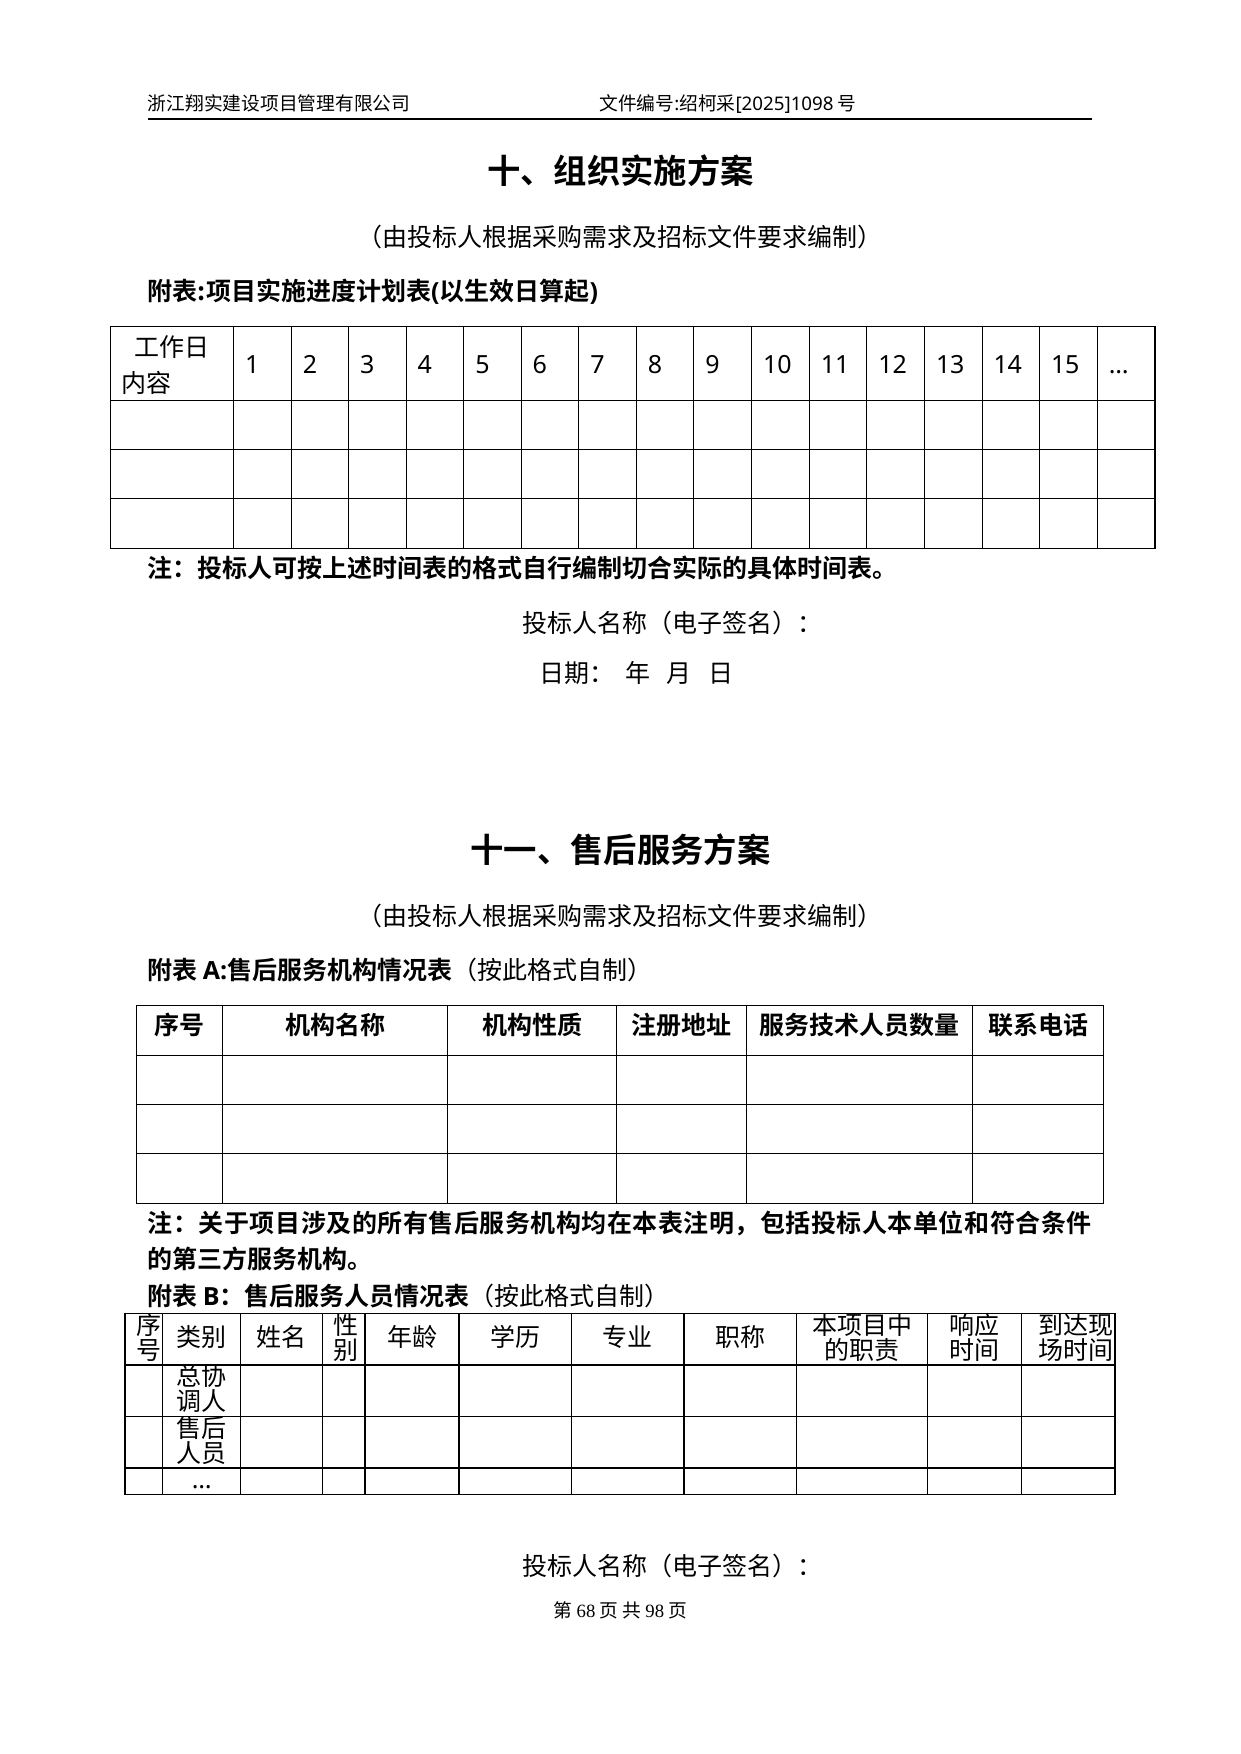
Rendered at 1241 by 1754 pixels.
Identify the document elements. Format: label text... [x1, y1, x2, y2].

table_cell [1098, 450, 1154, 498]
table_header 14 [983, 327, 1039, 399]
table_header … [1098, 327, 1154, 399]
table_cell [366, 1417, 458, 1467]
table_cell [522, 499, 578, 548]
table_cell [464, 499, 521, 548]
table_cell [797, 1417, 927, 1467]
table_cell [464, 401, 521, 449]
table_cell [973, 1154, 1103, 1203]
table_cell [572, 1469, 683, 1494]
table_cell 总协调人 [163, 1366, 240, 1416]
table_cell [694, 450, 751, 498]
table_header 3 [349, 327, 406, 399]
table_cell [349, 401, 406, 449]
text 十、组织实施方案 [148, 145, 1092, 193]
table_header 服务技术人员数量 [747, 1006, 972, 1054]
table_header 年龄 [366, 1314, 458, 1364]
text 投标人名称（电子签名）： [148, 1546, 1092, 1583]
table_cell [637, 450, 693, 498]
table_cell [928, 1417, 1021, 1467]
table_cell [752, 499, 809, 548]
table_cell [747, 1154, 972, 1203]
table_header 机构名称 [223, 1006, 447, 1054]
text 附表:项目实施进度计划表(以生效日算起) [148, 272, 947, 308]
table_header 10 [752, 327, 809, 399]
table_cell [928, 1366, 1021, 1416]
table_cell [234, 450, 291, 498]
table_cell [747, 1056, 972, 1104]
table_header 序号 [137, 1006, 222, 1054]
table_header 响应时间 [928, 1314, 1021, 1364]
table_cell [292, 450, 348, 498]
table_cell [349, 499, 406, 548]
table_cell [292, 499, 348, 548]
table_cell [407, 401, 463, 449]
table_header 本项目中的职责 [797, 1314, 927, 1364]
table_cell [572, 1417, 683, 1467]
table_cell [579, 499, 636, 548]
table_cell [522, 450, 578, 498]
table_cell [973, 1056, 1103, 1104]
text 注：投标人可按上述时间表的格式自行编制切合实际的具体时间表。 [148, 549, 1092, 585]
text 附表A:售后服务机构情况表（按此格式自制） [148, 950, 1092, 987]
table_cell [460, 1417, 571, 1467]
text （由投标人根据采购需求及招标文件要求编制） [148, 217, 1092, 253]
text 十一、售后服务方案 [148, 824, 1092, 872]
table_cell [126, 1366, 162, 1416]
text 投标人名称（电子签名）： [148, 603, 1092, 639]
table_header 4 [407, 327, 463, 399]
table_cell [137, 1056, 222, 1104]
table_cell [292, 401, 348, 449]
table_cell [983, 499, 1039, 548]
table_cell [522, 401, 578, 449]
table_cell [810, 499, 866, 548]
table_cell [572, 1366, 683, 1416]
table_cell [637, 499, 693, 548]
table_cell [1022, 1417, 1114, 1467]
text 日期： 年 月 日 [148, 654, 1092, 690]
table_cell [637, 401, 693, 449]
table_cell [797, 1469, 927, 1494]
table_cell [1040, 450, 1097, 498]
table_header 姓名 [241, 1314, 322, 1364]
table_cell [448, 1056, 616, 1104]
table_cell [925, 450, 982, 498]
table_cell [752, 450, 809, 498]
table_cell [223, 1056, 447, 1104]
table_cell [448, 1105, 616, 1153]
table_cell [617, 1105, 746, 1153]
table_cell [234, 499, 291, 548]
table_cell [234, 401, 291, 449]
table_cell [752, 401, 809, 449]
table_cell [223, 1105, 447, 1153]
text （由投标人根据采购需求及招标文件要求编制） [148, 896, 1092, 932]
table_header 12 [867, 327, 924, 399]
table_cell [579, 450, 636, 498]
table_cell [983, 401, 1039, 449]
table_header 1 [234, 327, 291, 399]
table_cell [867, 499, 924, 548]
table_cell [928, 1469, 1021, 1494]
table_cell [464, 450, 521, 498]
table_header 11 [810, 327, 866, 399]
table_header 2 [292, 327, 348, 399]
table_cell [1040, 401, 1097, 449]
table_cell [685, 1366, 796, 1416]
table_cell [1022, 1469, 1114, 1494]
table_cell [460, 1366, 571, 1416]
table_cell … [163, 1469, 240, 1494]
table_cell [349, 450, 406, 498]
table_cell [407, 499, 463, 548]
table_header 性别 [323, 1314, 364, 1364]
table_cell [747, 1105, 972, 1153]
table_cell [925, 401, 982, 449]
table_cell 售后人员 [163, 1417, 240, 1467]
table_cell [797, 1366, 927, 1416]
table_cell [407, 450, 463, 498]
table_cell [1040, 499, 1097, 548]
table_cell [694, 499, 751, 548]
table_header 序号 [126, 1314, 162, 1364]
table_cell [810, 450, 866, 498]
table_header 职称 [685, 1314, 796, 1364]
table_header 13 [925, 327, 982, 399]
table_cell [617, 1154, 746, 1203]
table_cell [323, 1366, 364, 1416]
table_cell [323, 1417, 364, 1467]
table_cell [579, 401, 636, 449]
table_cell [137, 1105, 222, 1153]
table_cell [617, 1056, 746, 1104]
table_cell [366, 1469, 458, 1494]
table_cell [126, 1417, 162, 1467]
table_cell [1098, 499, 1154, 548]
table_cell [111, 499, 233, 548]
table_cell [126, 1469, 162, 1494]
table_cell [810, 401, 866, 449]
table_header 工作日 内容 [111, 327, 233, 399]
table_header 5 [464, 327, 521, 399]
table_header 注册地址 [617, 1006, 746, 1054]
table_cell [1022, 1366, 1114, 1416]
table_header 机构性质 [448, 1006, 616, 1054]
table_header 9 [694, 327, 751, 399]
table_cell [460, 1469, 571, 1494]
table_header 专业 [572, 1314, 683, 1364]
table_cell [223, 1154, 447, 1203]
text 注：关于项目涉及的所有售后服务机构均在本表注明，包括投标人本单位和符合条件的第三方服务机构。 [148, 1204, 1092, 1276]
table_header 8 [637, 327, 693, 399]
table_cell [685, 1417, 796, 1467]
table_cell [366, 1366, 458, 1416]
table_cell [137, 1154, 222, 1203]
table_cell [448, 1154, 616, 1203]
table_cell [241, 1366, 322, 1416]
table_cell [241, 1417, 322, 1467]
table_header 15 [1040, 327, 1097, 399]
table_header 到达现场时间 [1022, 1314, 1114, 1364]
table_cell [111, 401, 233, 449]
table_cell [867, 401, 924, 449]
table_cell [1098, 401, 1154, 449]
table_cell [925, 499, 982, 548]
table_header 7 [579, 327, 636, 399]
table_cell [694, 401, 751, 449]
table_header 类别 [163, 1314, 240, 1364]
table_cell [685, 1469, 796, 1494]
table_header 联系电话 [973, 1006, 1103, 1054]
table_cell [111, 450, 233, 498]
table_header 学历 [460, 1314, 571, 1364]
table_cell [973, 1105, 1103, 1153]
text 附表B：售后服务人员情况表（按此格式自制） [148, 1276, 1092, 1312]
table_cell [867, 450, 924, 498]
table_cell [241, 1469, 322, 1494]
table_cell [983, 450, 1039, 498]
table_header 6 [522, 327, 578, 399]
table_cell [323, 1469, 364, 1494]
